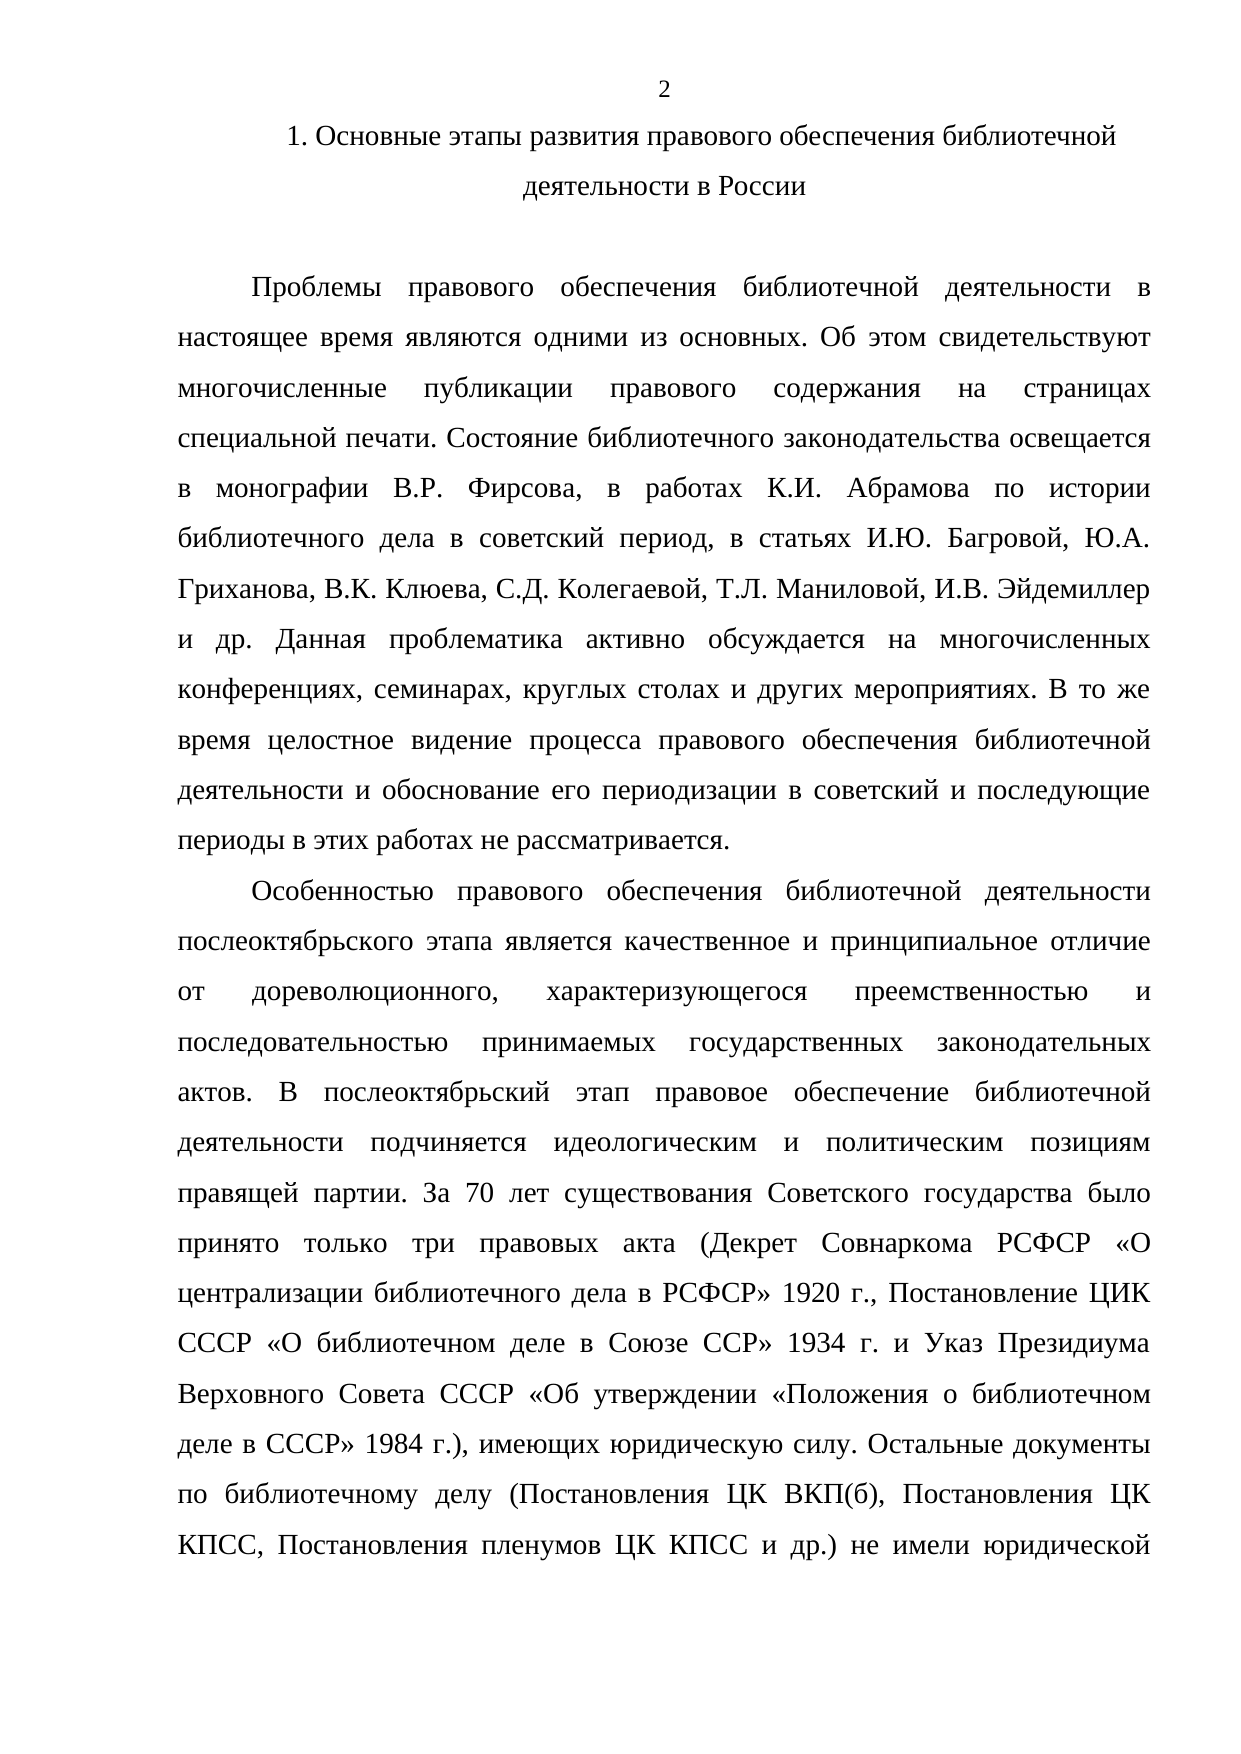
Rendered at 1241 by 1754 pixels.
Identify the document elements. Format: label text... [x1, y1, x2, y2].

text Проблемы правового обеспечения библиотечной деятельности в настоящее время являются одними из основных. Об этом свидетельствуют многочисленные публикации правового содержания на страницах специальной печати. Состояние библиотечного законодательства освещается в монографии В.Р. Фирсова, в работах К.И. Абрамова по истории библиотечного дела в советский период, в статьях И.Ю. Багровой, Ю.А. Гриханова, В.К. Клюева, С.Д. Колегаевой, Т.Л. Маниловой, И.В. Эйдемиллер и др. Данная проблематика активно обсуждается на многочисленных конференциях, семинарах, круглых столах и других мероприятиях. В то же время целостное видение процесса правового обеспечения библиотечной деятельности и обоснование его периодизации в советский и последующие периоды в этих работах не рассматривается. [177, 269, 1152, 856]
subtitle 1. Основные этапы развития правового обеспечения библиотечной деятельности в России [177, 118, 1152, 202]
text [177, 873, 1152, 1560]
